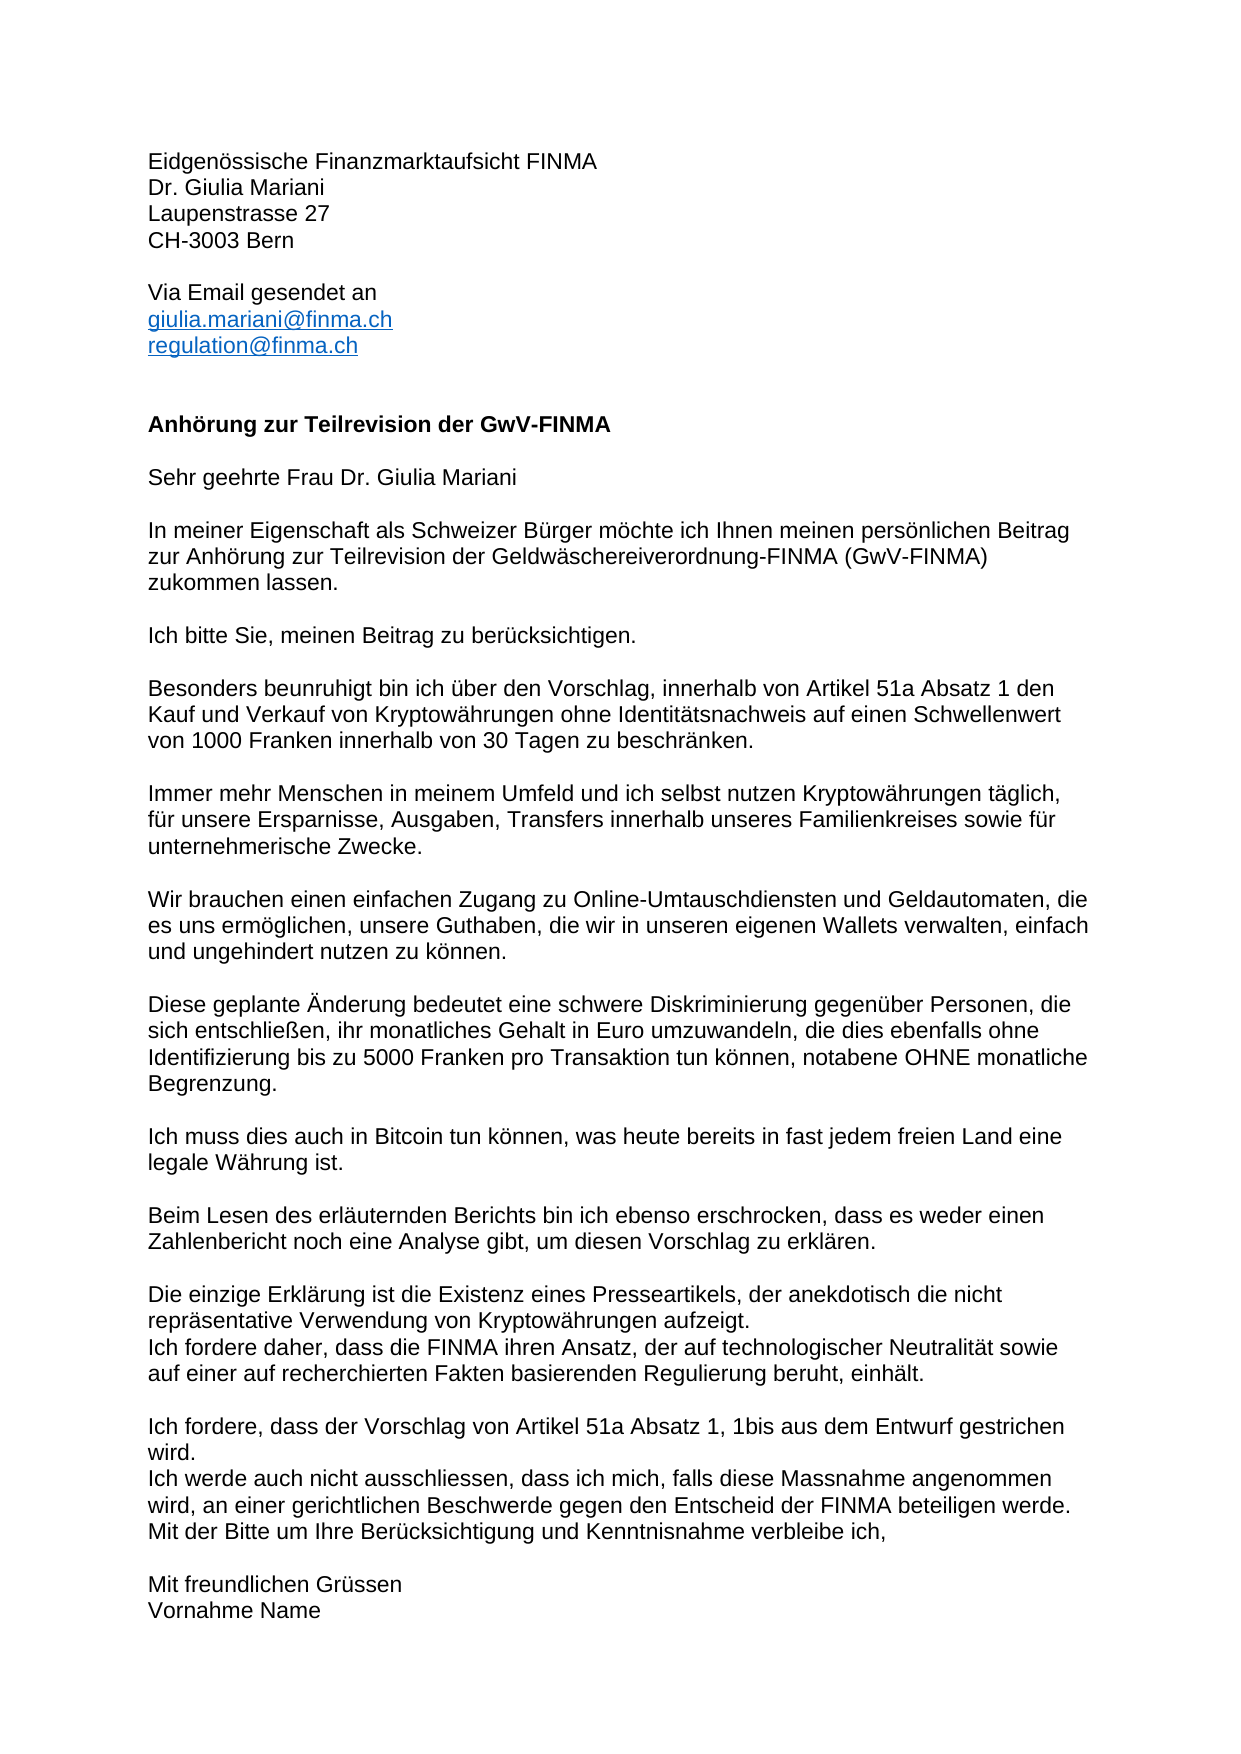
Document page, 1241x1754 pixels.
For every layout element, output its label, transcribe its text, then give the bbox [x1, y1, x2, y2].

text Laupenstrasse 27 [148, 200, 1093, 227]
text Ich werde auch nicht ausschliessen, dass ich mich, falls diese Massnahme angenommen wird, an einer gerichtlichen Beschwerde gegen den Entscheid der FINMA beteiligen werde. [148, 1465, 1093, 1518]
text Beim Lesen des erläuternden Berichts bin ich ebenso erschrocken, dass es weder einen Zahlenbericht noch eine Analyse gibt, um diesen Vorschlag zu erklären. [148, 1202, 1093, 1254]
text Immer mehr Menschen in meinem Umfeld und ich selbst nutzen Kryptowährungen täglich, für unsere Ersparnisse, Ausgaben, Transfers innerhalb unseres Familienkreises sowie für unternehmerische Zwecke. [148, 780, 1093, 859]
text Dr. Giulia Mariani [148, 174, 1093, 200]
text Sehr geehrte Frau Dr. Giulia Mariani [148, 464, 1093, 490]
text Mit freundlichen Grüssen [148, 1571, 1093, 1597]
text Diese geplante Änderung bedeutet eine schwere Diskriminierung gegenüber Personen, die sich entschließen, ihr monatliches Gehalt in Euro umzuwandeln, die dies ebenfalls ohne Identifizierung bis zu 5000 Franken pro Transaktion tun können, notabene OHNE monatliche Begrenzung. [148, 991, 1093, 1096]
text Die einzige Erklärung ist die Existenz eines Presseartikels, der anekdotisch die nicht repräsentative Verwendung von Kryptowährungen aufzeigt. [148, 1281, 1093, 1333]
text Mit der Bitte um Ihre Berücksichtigung und Kenntnisnahme verbleibe ich, [148, 1518, 1093, 1544]
text Vornahme Name [148, 1597, 1093, 1623]
text Anhörung zur Teilrevision der GwV-FINMA [148, 411, 1093, 437]
text In meiner Eigenschaft als Schweizer Bürger möchte ich Ihnen meinen persönlichen Beitrag zur Anhörung zur Teilrevision der Geldwäschereiverordnung-FINMA (GwV-FINMA) zukommen lassen. [148, 517, 1093, 596]
text Wir brauchen einen einfachen Zugang zu Online-Umtauschdiensten und Geldautomaten, die es uns ermöglichen, unsere Guthaben, die wir in unseren eigenen Wallets verwalten, einfach und ungehindert nutzen zu können. [148, 886, 1093, 964]
text regulation@finma.ch [148, 332, 1093, 358]
text Besonders beunruhigt bin ich über den Vorschlag, innerhalb von Artikel 51a Absatz 1 den Kauf und Verkauf von Kryptowährungen ohne Identitätsnachweis auf einen Schwellenwert von 1000 Franken innerhalb von 30 Tagen zu beschränken. [148, 675, 1093, 754]
text Ich fordere, dass der Vorschlag von Artikel 51a Absatz 1, 1bis aus dem Entwurf gestrichen wird. [148, 1413, 1093, 1465]
text giulia.mariani@finma.ch [148, 306, 1093, 332]
text Via Email gesendet an [148, 279, 1093, 306]
text Ich fordere daher, dass die FINMA ihren Ansatz, der auf technologischer Neutralität sowie auf einer auf recherchierten Fakten basierenden Regulierung beruht, einhält. [148, 1333, 1093, 1386]
text Ich muss dies auch in Bitcoin tun können, was heute bereits in fast jedem freien Land eine legale Währung ist. [148, 1123, 1093, 1175]
text CH-3003 Bern [148, 227, 1093, 253]
text Ich bitte Sie, meinen Beitrag zu berücksichtigen. [148, 622, 1093, 648]
text Eidgenössische Finanzmarktaufsicht FINMA [148, 148, 1093, 174]
